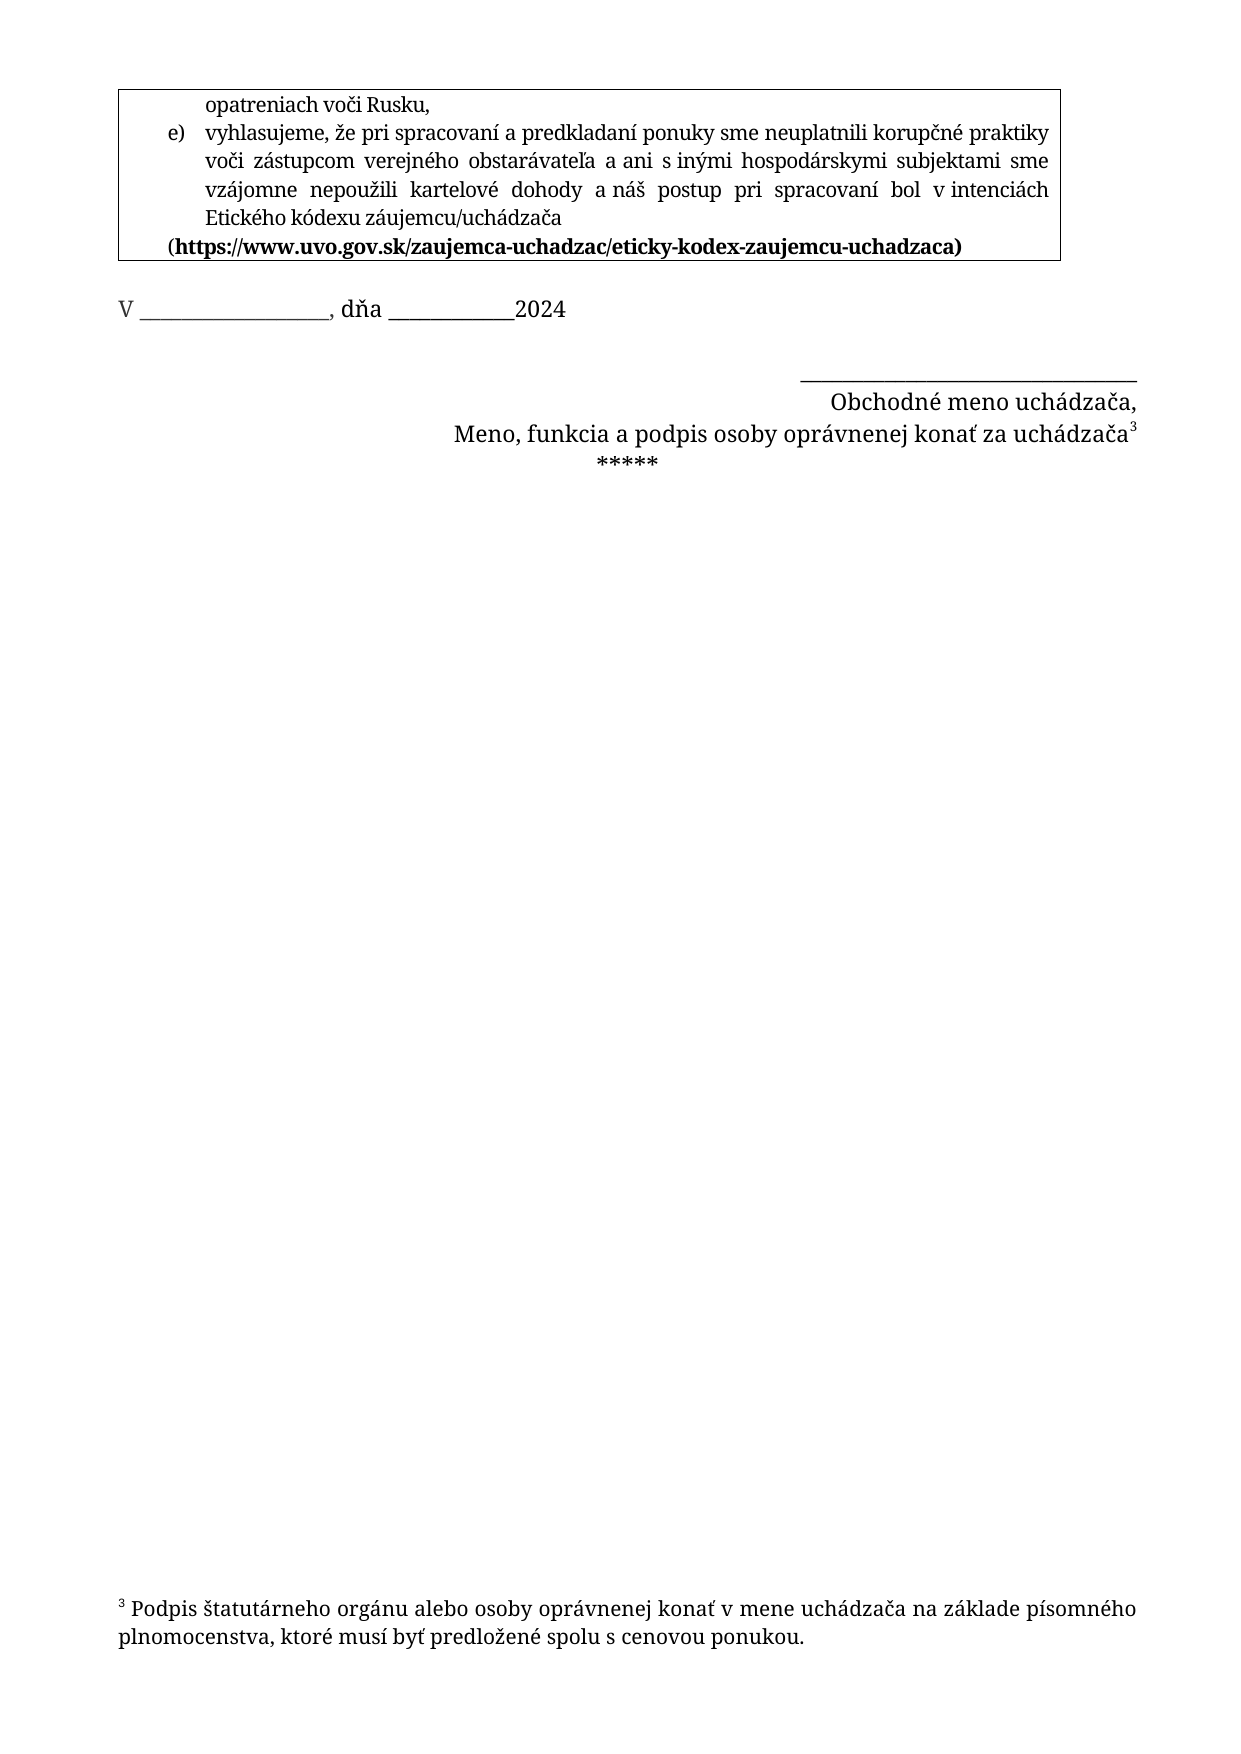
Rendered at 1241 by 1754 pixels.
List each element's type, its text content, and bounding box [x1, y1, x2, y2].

text ________________________________ [118, 355, 1137, 386]
text Obchodné meno uchádzača, [118, 386, 1137, 418]
text V __________________, dňa ____________2024 [118, 293, 1137, 324]
text Meno, funkcia a podpis osoby oprávnenej konať za uchádzača [118, 418, 1137, 449]
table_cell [119, 90, 1060, 260]
text ***** [118, 449, 1137, 483]
